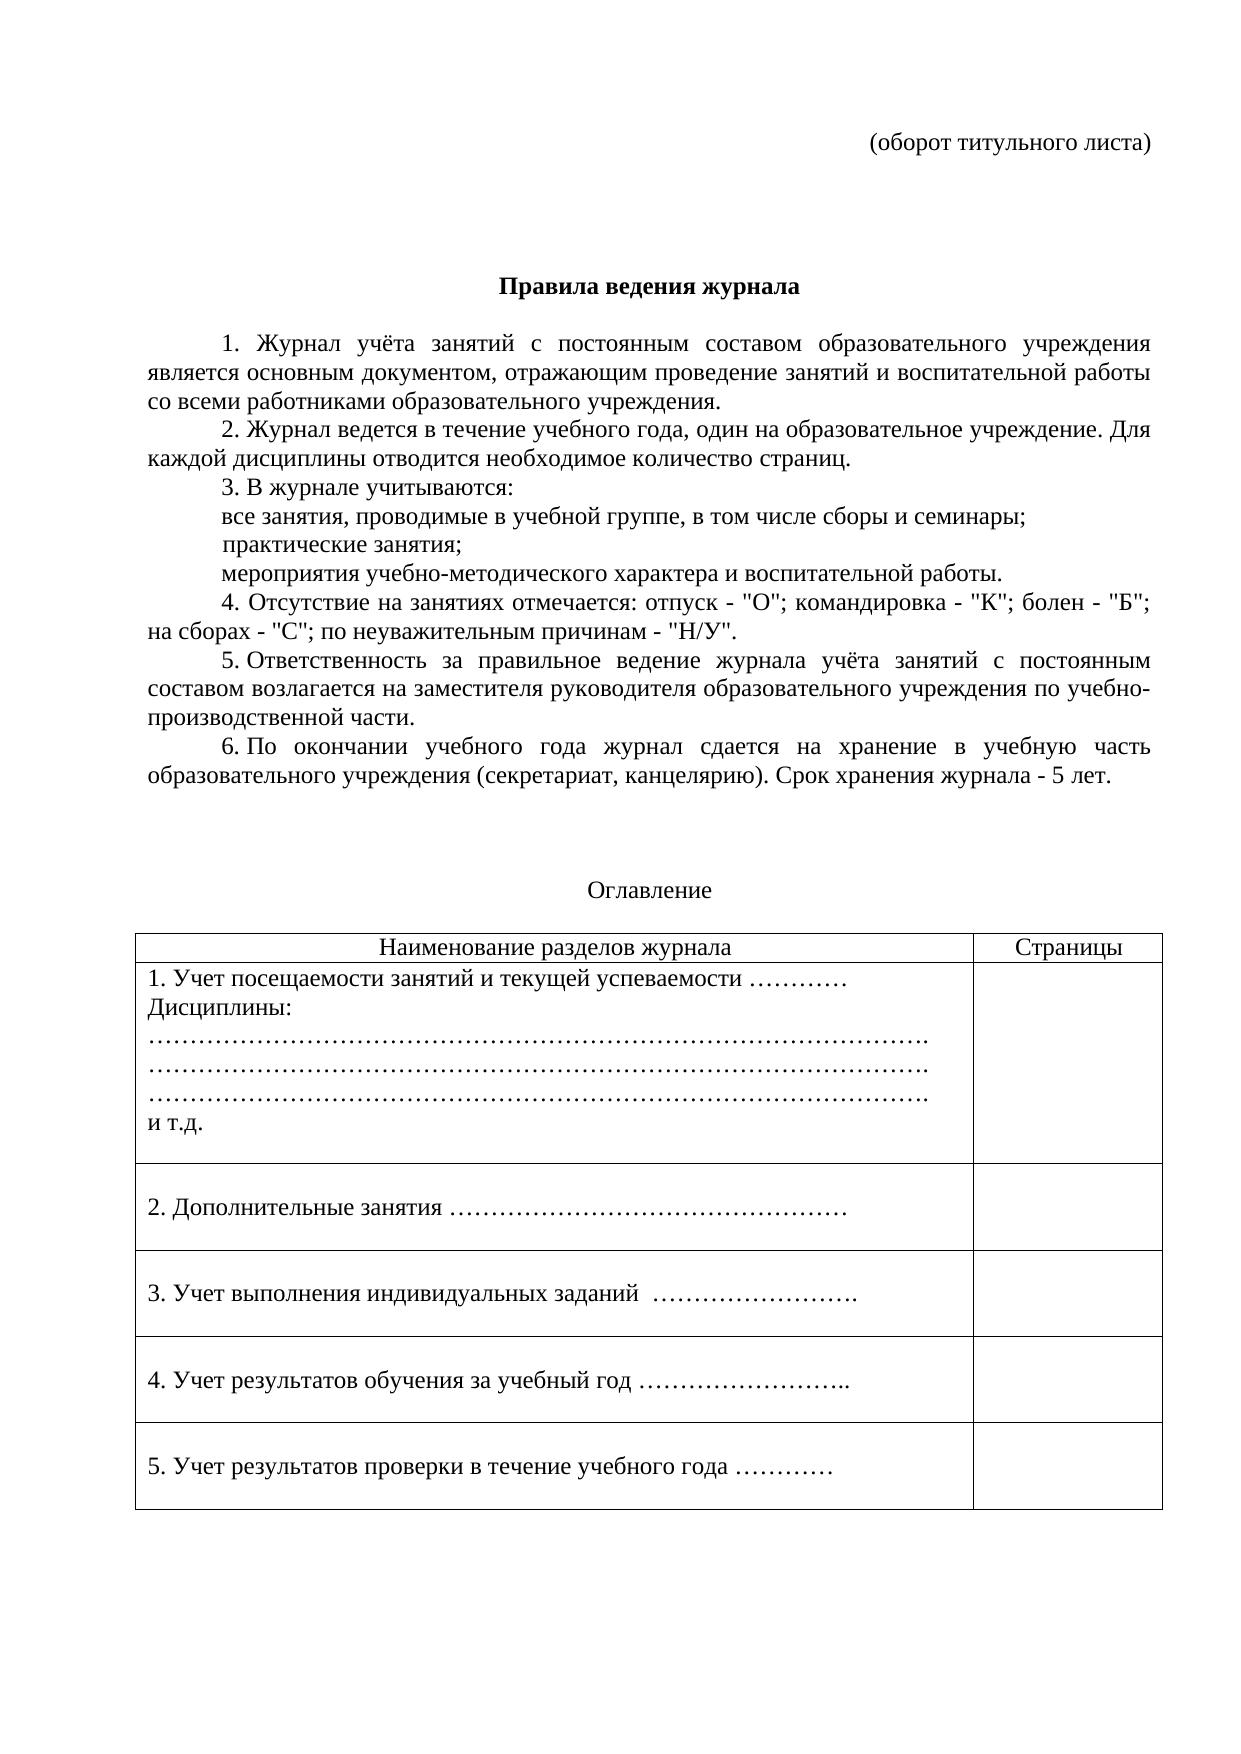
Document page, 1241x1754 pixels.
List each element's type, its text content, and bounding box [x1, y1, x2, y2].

table_header Наименование разделов журнала [136, 934, 973, 962]
table_cell [974, 963, 1162, 1163]
list Журнал учёта занятий с постоянным составом образовательного учреждения является основным документом, отражающим проведение занятий и воспитательной работы со всеми работниками образовательного учреждения. [147, 328, 1152, 414]
table_cell [974, 1423, 1162, 1508]
table_cell 5. Учет результатов проверки в течение учебного года ………… [136, 1423, 973, 1508]
text все занятия, проводимые в учебной группе, в том числе сборы и семинары; практические занятия; [221, 501, 1152, 558]
table_cell 1. Учет посещаемости занятий и текущей успеваемости ………… Дисциплины: …………………………………………………………………………………. …………………………………………………………………………………. …………………………………………………………………………………. и т.д. [136, 963, 973, 1163]
table_header Страницы [974, 934, 1162, 962]
list Отсутствие на занятиях отмечается: отпуск - "О"; командировка - "К"; болен - "Б"; на сборах - "С"; по неуважительным причинам - "Н/У". [147, 587, 1151, 645]
list Журнал ведется в течение учебного года, один на образовательное учреждение. Для каждой дисциплины отводится необходимое количество страниц. [147, 414, 1152, 472]
list Ответственность за правильное ведение журнала учёта занятий с постоянным составом возлагается на заместителя руководителя образовательного учреждения по учебно- производственной части. [147, 645, 1152, 731]
text Оглавление [106, 875, 1193, 903]
list По окончании учебного года журнал сдается на хранение в учебную часть образовательного учреждения (секретариат, канцелярию). Срок хранения журнала - 5 лет. [147, 731, 1152, 788]
text (оборот титульного листа) [92, 127, 1151, 155]
table_cell 4. Учет результатов обучения за учебный год …………………….. [136, 1337, 973, 1422]
text Правила ведения журнала [106, 271, 1193, 300]
list В журнале учитываются: [221, 472, 1209, 501]
text мероприятия учебно-методического характера и воспитательной работы. [221, 558, 1209, 587]
table_cell [974, 1337, 1162, 1422]
table_cell [974, 1251, 1162, 1336]
table_cell 3. Учет выполнения индивидуальных заданий ……………………. [136, 1251, 973, 1336]
table_cell [974, 1164, 1162, 1249]
table_cell 2. Дополнительные занятия ………………………………………… [136, 1164, 973, 1249]
